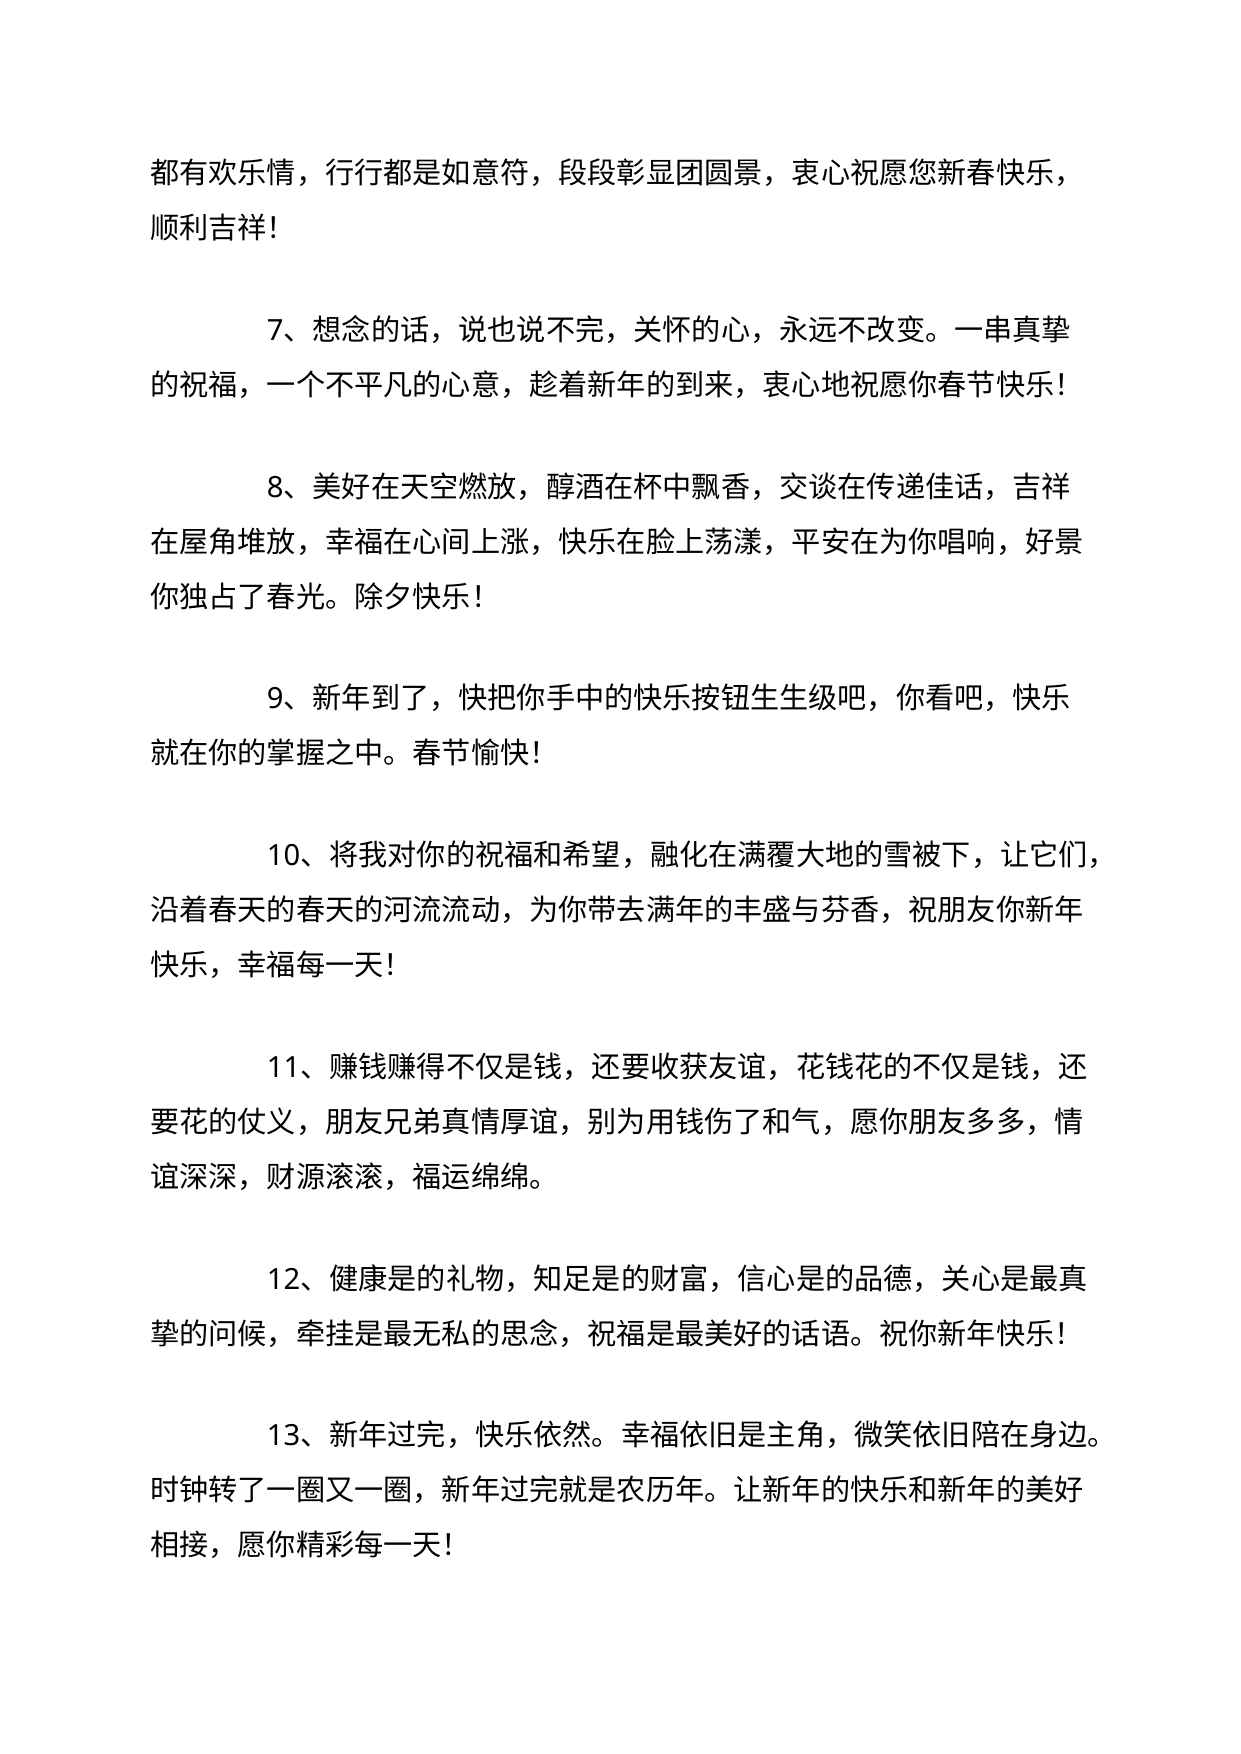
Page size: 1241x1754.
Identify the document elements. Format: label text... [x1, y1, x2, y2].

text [150, 150, 1090, 247]
text 11、赚钱赚得不仅是钱，还要收获友谊，花钱花的不仅是钱，还要花的仗义，朋友兄弟真情厚谊，别为用钱伤了和气，愿你朋友多多，情谊深深，财源滚滚，福运绵绵。 [150, 1043, 1090, 1196]
text 9、新年到了，快把你手中的快乐按钮生生级吧，你看吧，快乐就在你的掌握之中。春节愉快！ [150, 675, 1090, 772]
text 13、新年过完，快乐依然。幸福依旧是主角，微笑依旧陪在身边。时钟转了一圈又一圈，新年过完就是农历年。让新年的快乐和新年的美好相接，愿你精彩每一天！ [150, 1412, 1090, 1564]
text 7、想念的话，说也说不完，关怀的心，永远不改变。一串真挚的祝福，一个不平凡的心意，趁着新年的到来，衷心地祝愿你春节快乐！ [150, 307, 1090, 404]
text 8、美好在天空燃放，醇酒在杯中飘香，交谈在传递佳话，吉祥在屋角堆放，幸福在心间上涨，快乐在脸上荡漾，平安在为你唱响，好景你独占了春光。除夕快乐！ [150, 463, 1090, 616]
text 10、将我对你的祝福和希望，融化在满覆大地的雪被下，让它们，沿着春天的春天的河流流动，为你带去满年的丰盛与芬香，祝朋友你新年快乐，幸福每一天！ [150, 832, 1090, 984]
text 12、健康是的礼物，知足是的财富，信心是的品德，关心是最真挚的问候，牵挂是最无私的思念，祝福是最美好的话语。祝你新年快乐！ [150, 1255, 1090, 1352]
